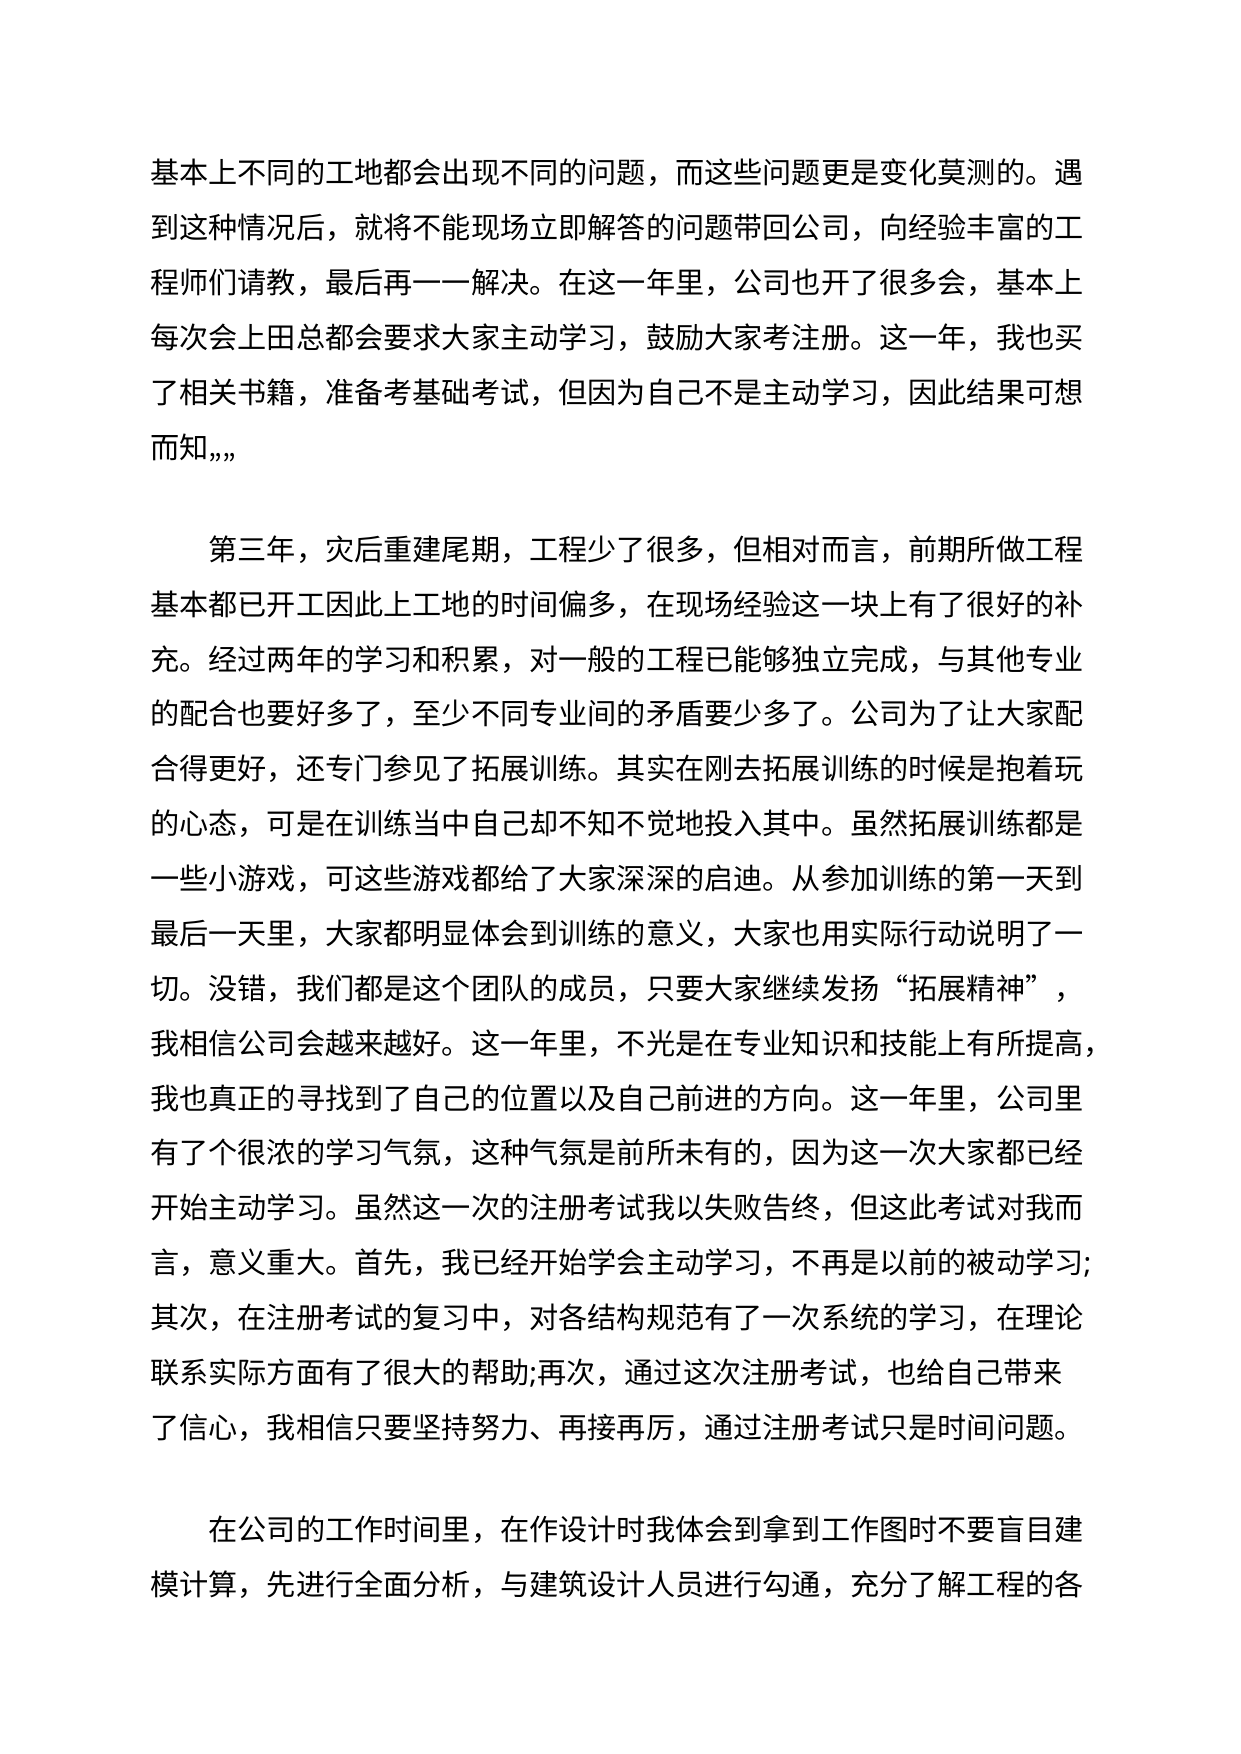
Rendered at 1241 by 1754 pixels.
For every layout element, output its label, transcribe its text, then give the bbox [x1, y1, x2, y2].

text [150, 1507, 1090, 1604]
text 第三年，灾后重建尾期，工程少了很多，但相对而言，前期所做工程基本都已开工因此上工地的时间偏多，在现场经验这一块上有了很好的补充。经过两年的学习和积累，对一般的工程已能够独立完成，与其他专业的配合也要好多了，至少不同专业间的矛盾要少多了。公司为了让大家配合得更好，还专门参见了拓展训练。其实在刚去拓展训练的时候是抱着玩的心态，可是在训练当中自己却不知不觉地投入其中。虽然拓展训练都是一些小游戏，可这些游戏都给了大家深深的启迪。从参加训练的第一天到最后一天里，大家都明显体会到训练的意义，大家也用实际行动说明了一切。没错，我们都是这个团队的成员，只要大家继续发扬“拓展精神”，我相信公司会越来越好。这一年里，不光是在专业知识和技能上有所提高，我也真正的寻找到了自己的位置以及自己前进的方向。这一年里，公司里有了个很浓的学习气氛，这种气氛是前所未有的，因为这一次大家都已经开始主动学习。虽然这一次的注册考试我以失败告终，但这此考试对我而言，意义重大。首先，我已经开始学会主动学习，不再是以前的被动学习;其次，在注册考试的复习中，对各结构规范有了一次系统的学习，在理论联系实际方面有了很大的帮助;再次，通过这次注册考试，也给自己带来了信心，我相信只要坚持努力、再接再厉，通过注册考试只是时间问题。 [150, 526, 1090, 1447]
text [150, 150, 1090, 467]
